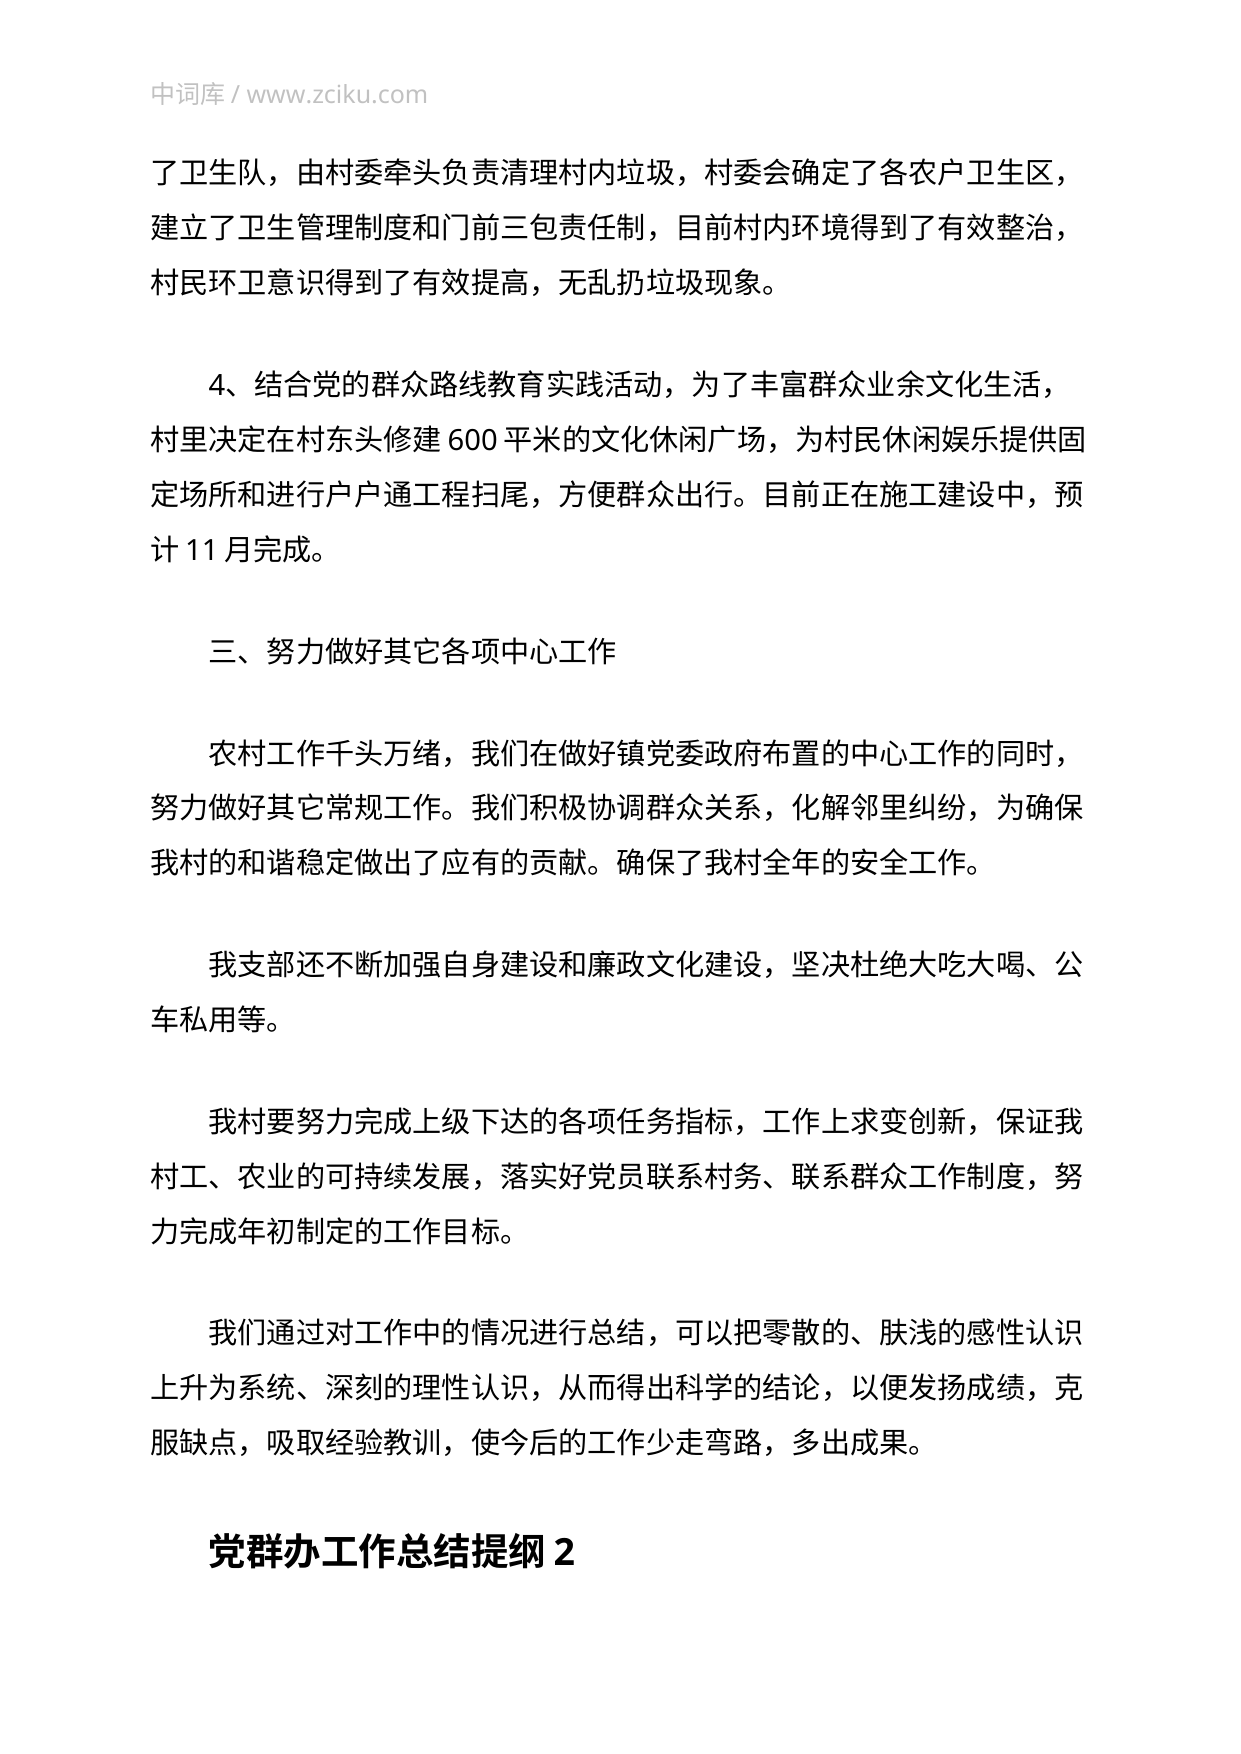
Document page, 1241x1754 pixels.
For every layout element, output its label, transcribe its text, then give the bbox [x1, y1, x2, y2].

text 4、结合党的群众路线教育实践活动，为了丰富群众业余文化生活，村里决定在村东头修建600平米的文化休闲广场，为村民休闲娱乐提供固定场所和进行户户通工程扫尾，方便群众出行。目前正在施工建设中，预计11月完成。 [150, 362, 1090, 569]
text 三、努力做好其它各项中心工作 [150, 628, 1090, 671]
text 党群办工作总结提纲2 [150, 1522, 1090, 1576]
text 我们通过对工作中的情况进行总结，可以把零散的、肤浅的感性认识上升为系统、深刻的理性认识，从而得出科学的结论，以便发扬成绩，克服缺点，吸取经验教训，使今后的工作少走弯路，多出成果。 [150, 1310, 1090, 1462]
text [150, 150, 1090, 302]
text 我村要努力完成上级下达的各项任务指标，工作上求变创新，保证我村工、农业的可持续发展，落实好党员联系村务、联系群众工作制度，努力完成年初制定的工作目标。 [150, 1098, 1090, 1251]
text 农村工作千头万绪，我们在做好镇党委政府布置的中心工作的同时，努力做好其它常规工作。我们积极协调群众关系，化解邻里纠纷，为确保我村的和谐稳定做出了应有的贡献。确保了我村全年的安全工作。 [150, 730, 1090, 882]
text 我支部还不断加强自身建设和廉政文化建设，坚决杜绝大吃大喝、公车私用等。 [150, 942, 1090, 1039]
